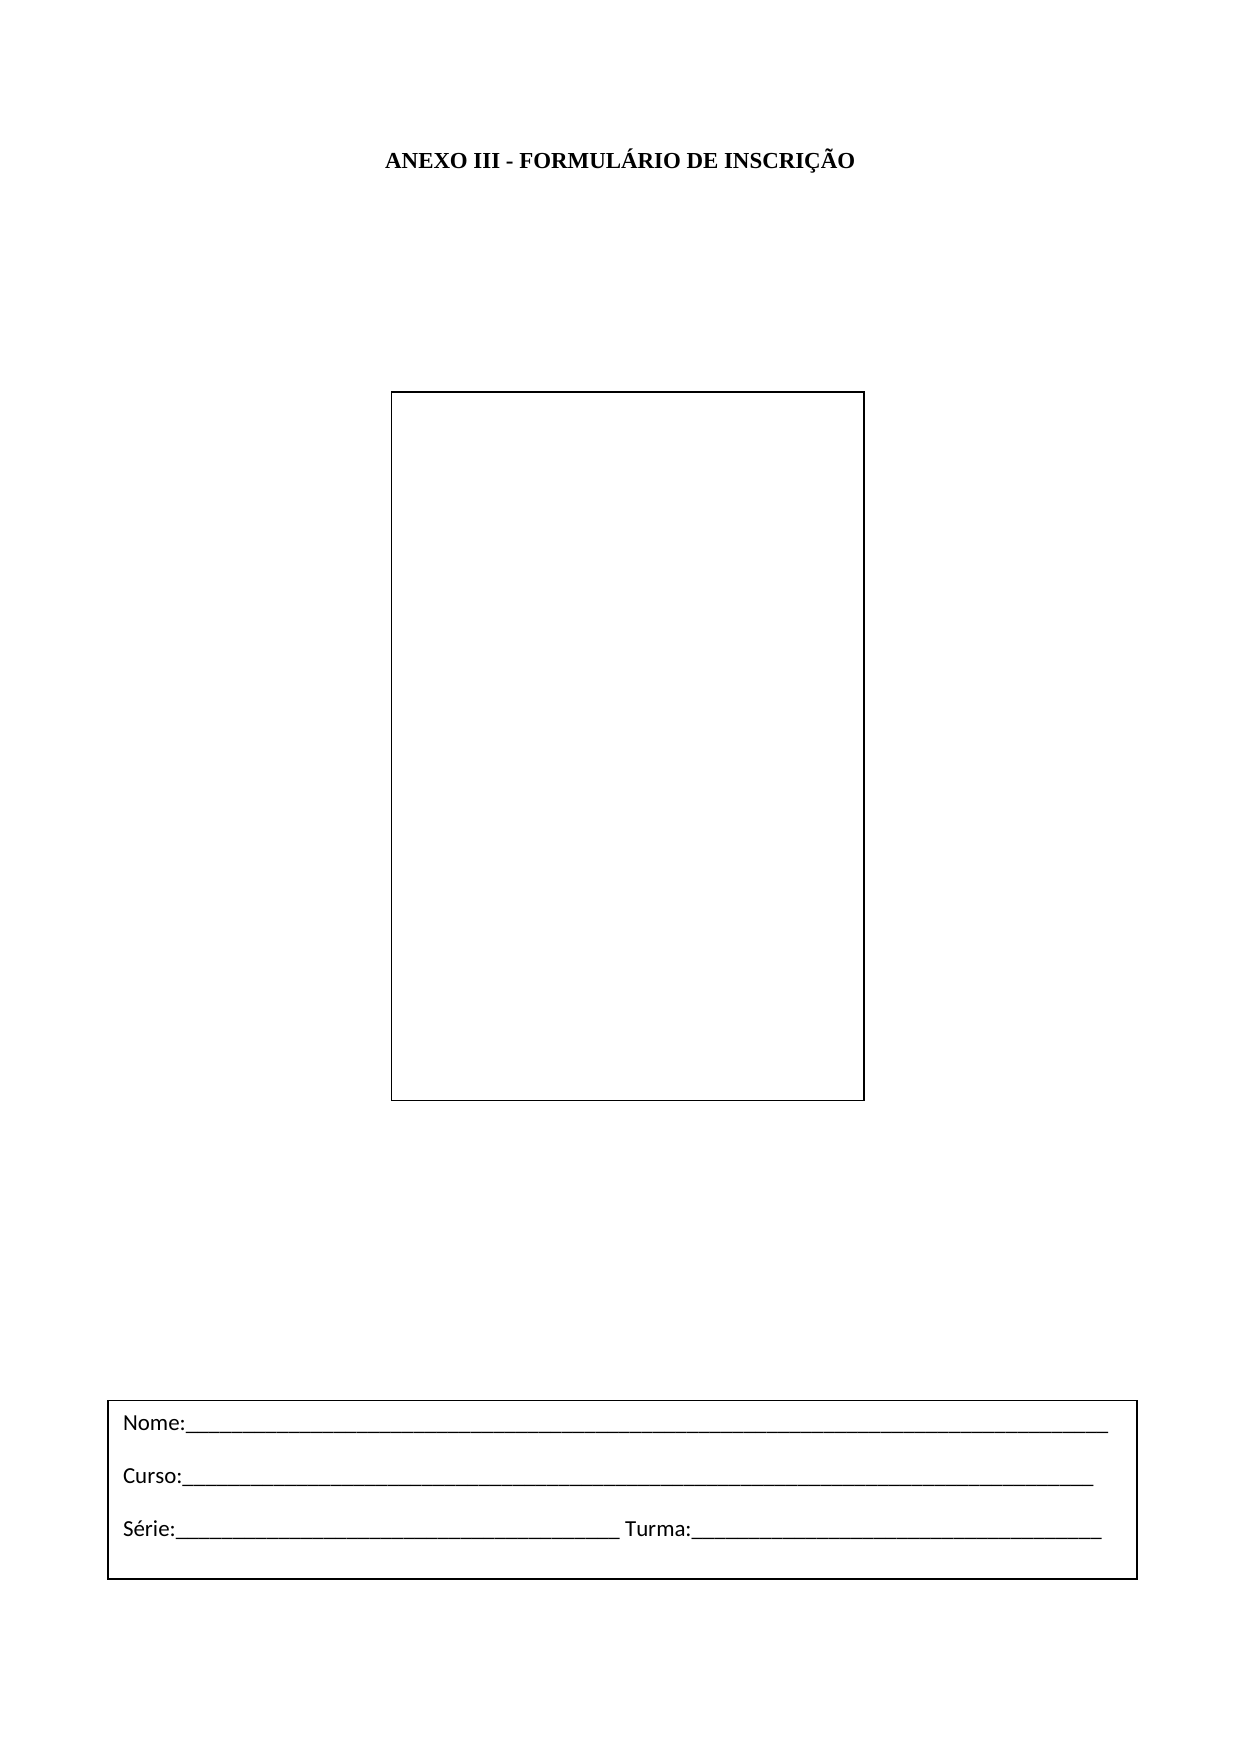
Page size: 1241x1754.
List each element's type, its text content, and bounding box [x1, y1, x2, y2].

text ANEXO III - FORMULÁRIO DE INSCRIÇÃO [177, 148, 1063, 174]
